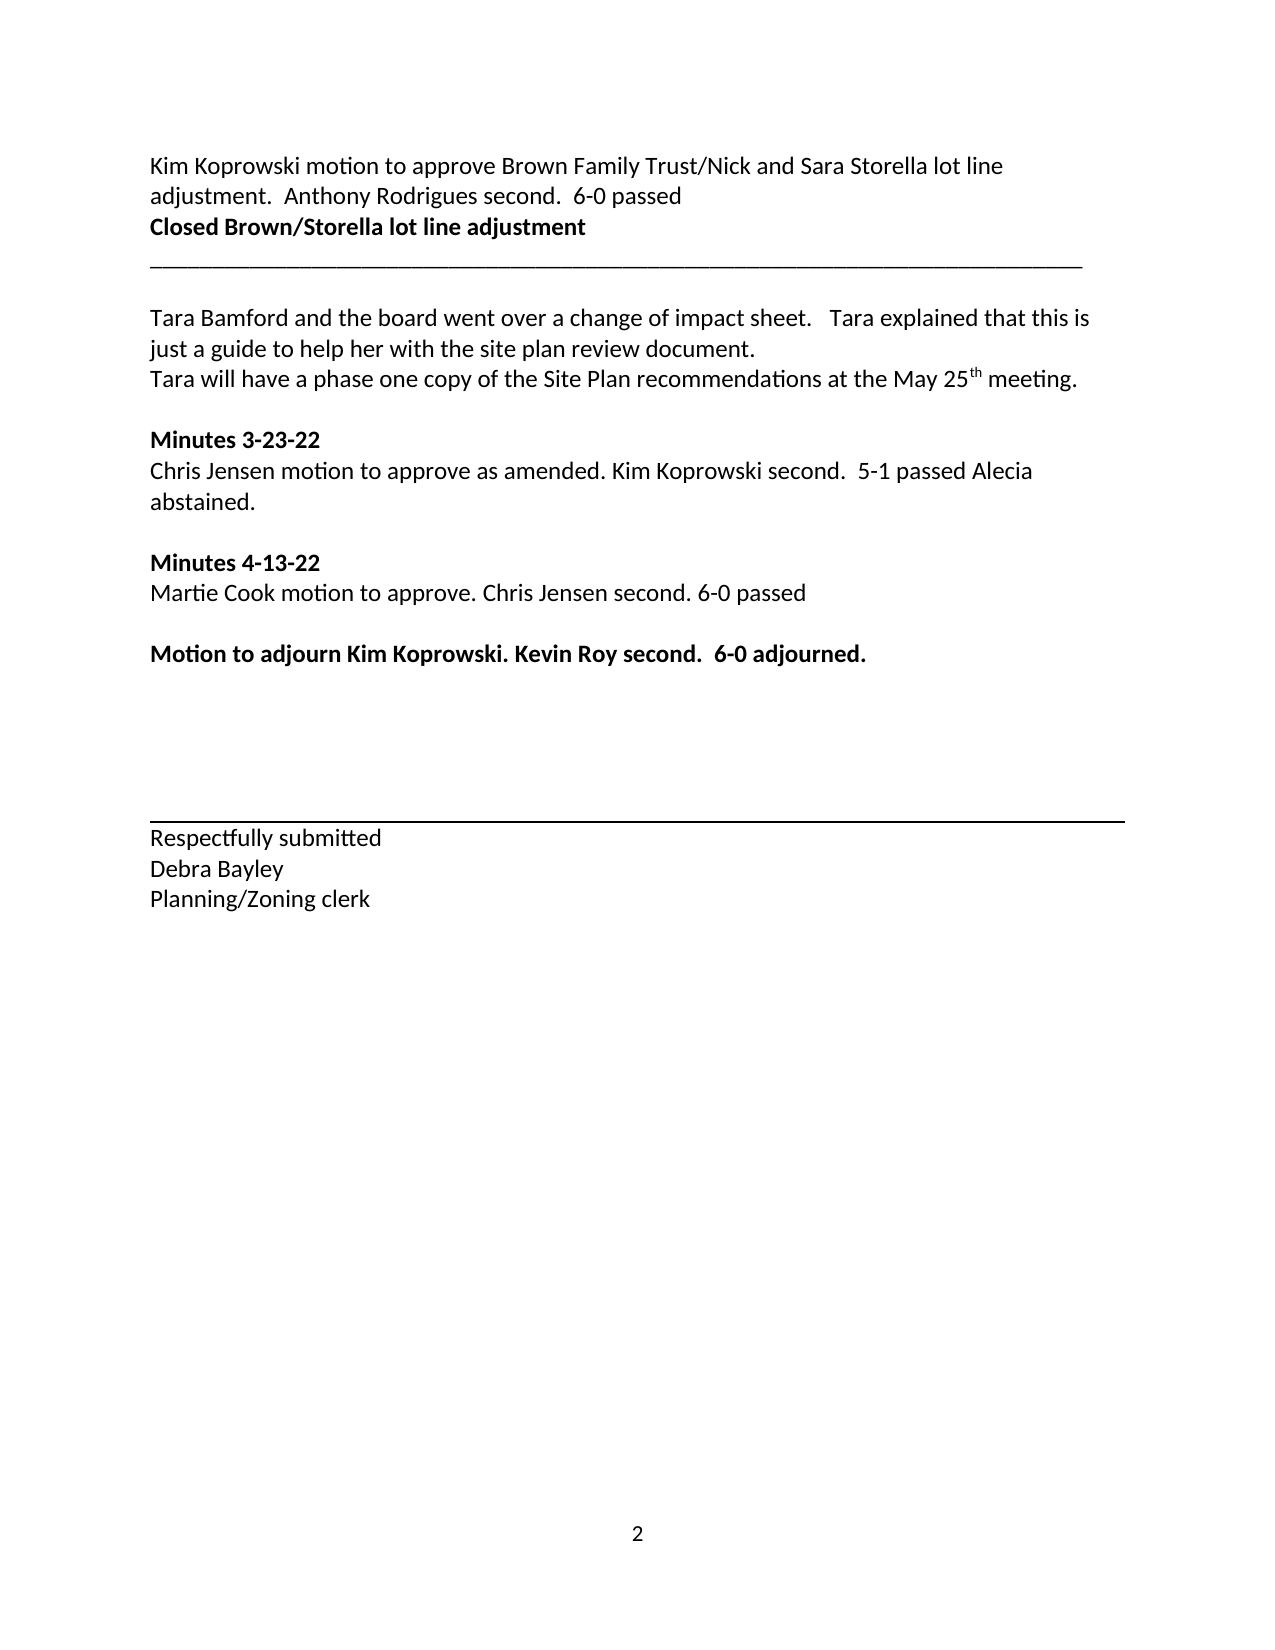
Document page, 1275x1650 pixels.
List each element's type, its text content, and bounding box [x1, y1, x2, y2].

text Debra Bayley [150, 853, 1125, 884]
text Martie Cook motion to approve. Chris Jensen second. 6-0 passed [150, 577, 1125, 608]
text Tara will have a phase one copy of the Site Plan recommendations at the May 25th meeting. [150, 364, 1125, 394]
text Closed Brown/Storella lot line adjustment [150, 211, 1125, 242]
text Kim Koprowski motion to approve Brown Family Trust/Nick and Sara Storella lot line adjustment. Anthony Rodrigues second. 6-0 passed [150, 150, 1125, 211]
text ___________________________________________________________________________ [150, 242, 1125, 272]
text Minutes 3-23-22 [150, 425, 1125, 455]
text Chris Jensen motion to approve as amended. Kim Koprowski second. 5-1 passed Alecia abstained. [150, 455, 1125, 516]
text Motion to adjourn Kim Koprowski. Kevin Roy second. 6-0 adjourned. [150, 638, 1125, 669]
text Planning/Zoning clerk [150, 884, 1125, 914]
text Respectfully submitted [150, 823, 1125, 853]
text Tara Bamford and the board went over a change of impact sheet. Tara explained that this is just a guide to help her with the site plan review document. [150, 303, 1125, 364]
text Minutes 4-13-22 [150, 547, 1125, 577]
